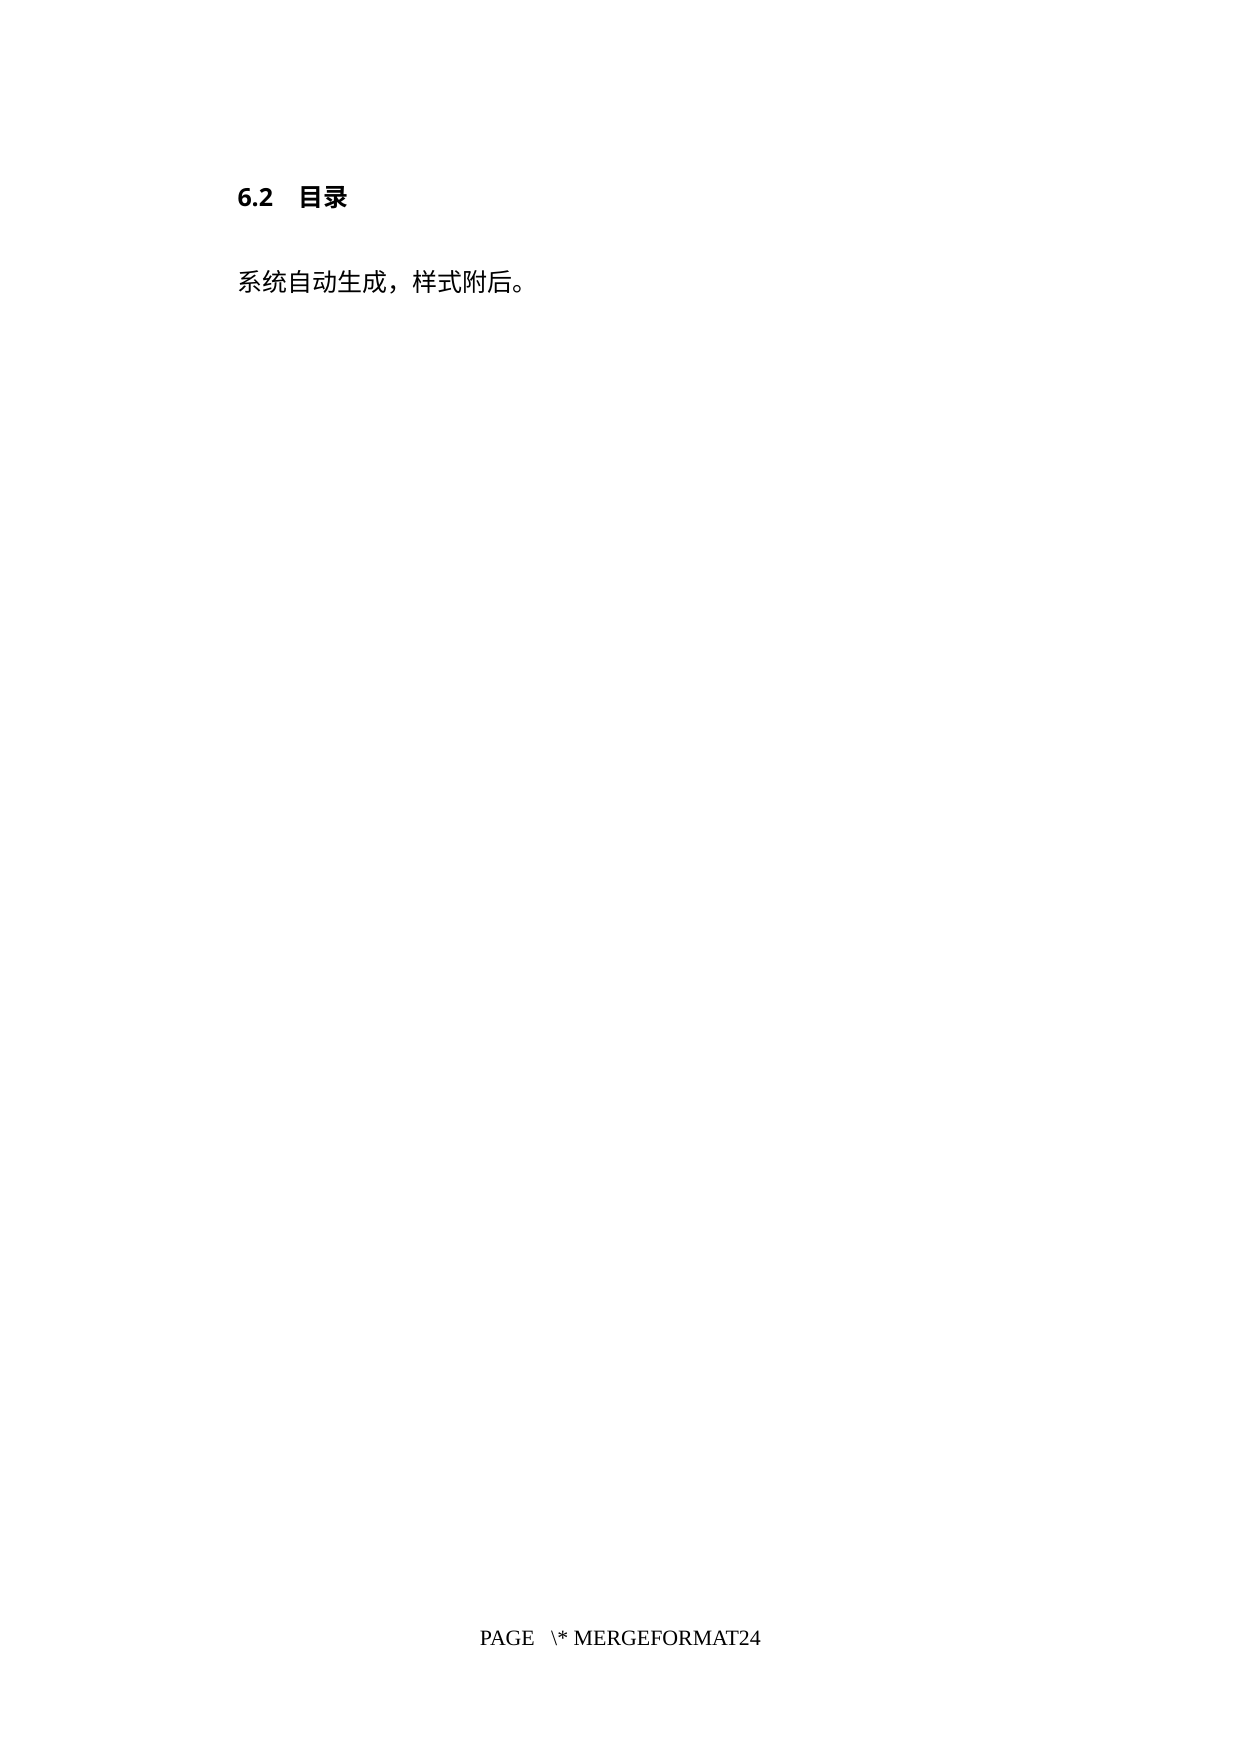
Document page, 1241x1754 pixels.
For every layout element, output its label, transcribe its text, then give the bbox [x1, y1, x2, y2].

subtitle 系统自动生成，样式附后。 [187, 247, 1053, 313]
text 6.2 目录 [187, 162, 1053, 229]
